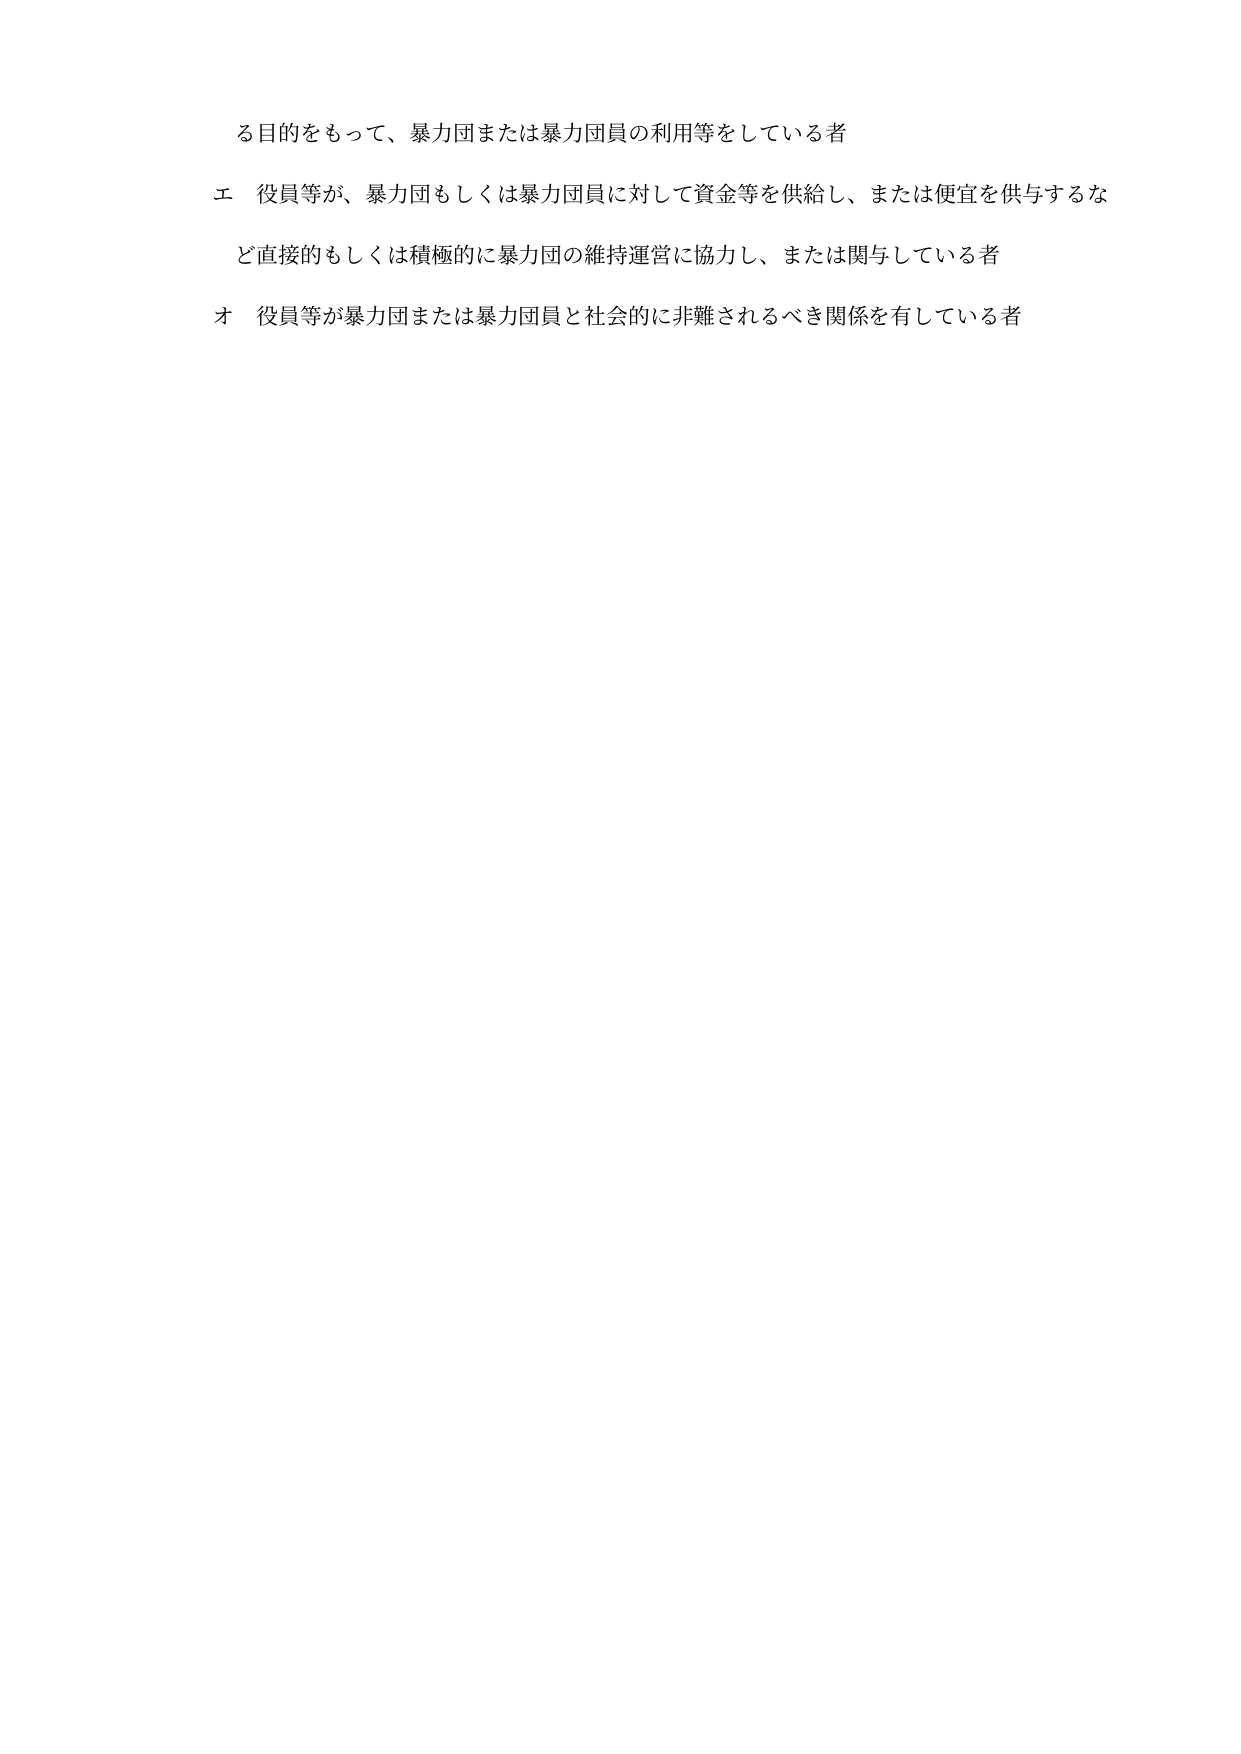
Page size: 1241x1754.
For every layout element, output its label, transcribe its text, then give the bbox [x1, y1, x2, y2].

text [212, 102, 1122, 163]
text オ 役員等が暴力団または暴力団員と社会的に非難されるべき関係を有している者 [179, 284, 1122, 345]
text エ 役員等が、暴力団もしくは暴力団員に対して資金等を供給し、または便宜を供与するなど直接的もしくは積極的に暴力団の維持運営に協力し、または関与している者 [212, 163, 1122, 284]
